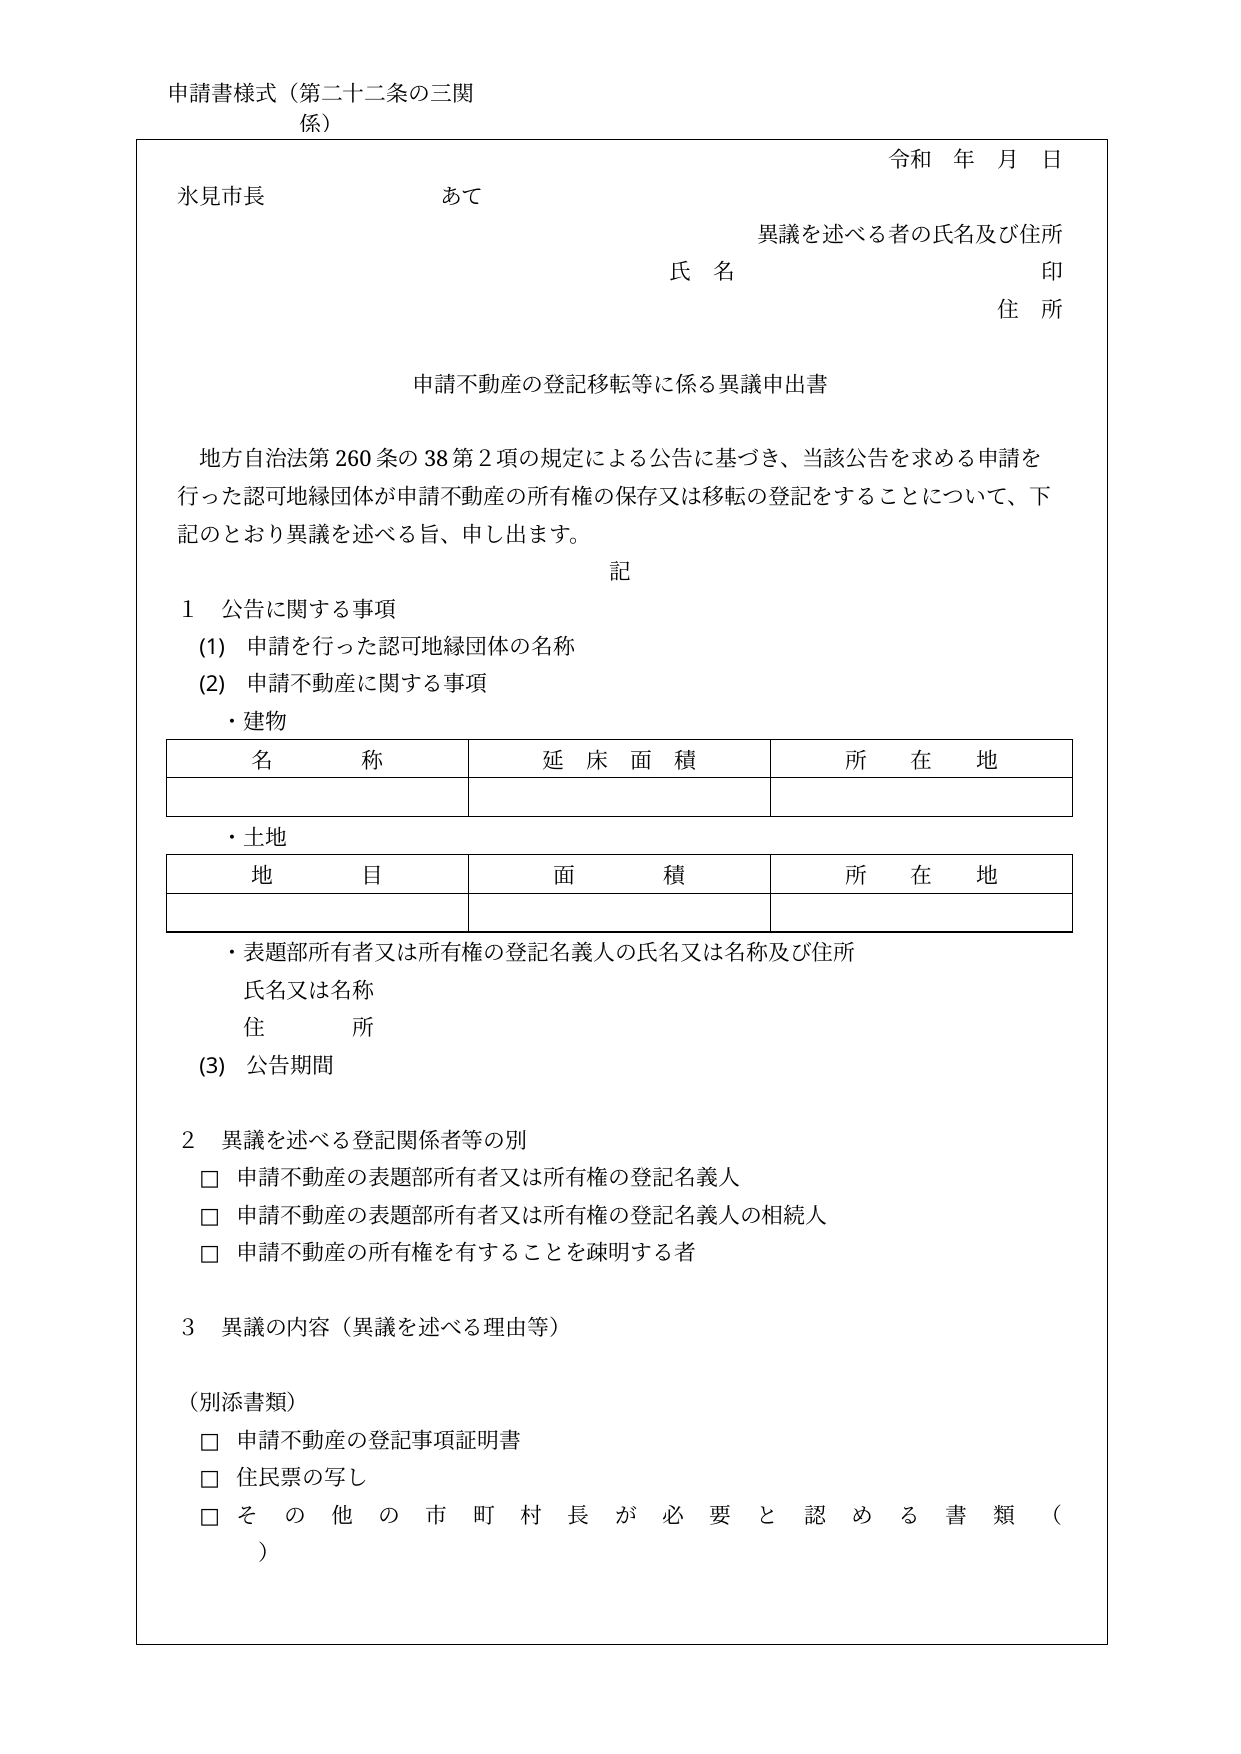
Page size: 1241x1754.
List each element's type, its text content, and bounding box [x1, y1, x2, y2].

text 氏名又は名称 [177, 970, 1063, 1007]
text (2) 申請不動産に関する事項 [177, 664, 1063, 701]
text ・土地 [177, 817, 1063, 854]
table_header 所 在 地 [771, 855, 1072, 893]
list 申請不動産の表題部所有者又は所有権の登記名義人の相続人 [199, 1195, 1063, 1232]
text 令和 年 月 日 [177, 140, 1063, 176]
list 申請不動産の登記事項証明書 [199, 1420, 1063, 1457]
text ２ 異議を述べる登記関係者等の別 [177, 1120, 1063, 1157]
text (1) 申請を行った認可地縁団体の名称 [177, 626, 1063, 664]
table_cell [771, 778, 1072, 816]
text ・表題部所有者又は所有権の登記名義人の氏名又は名称及び住所 [177, 933, 1063, 970]
table_header 所 在 地 [771, 740, 1072, 777]
text 氷見市長 あて [177, 176, 1063, 214]
table_cell [167, 894, 468, 931]
table_header 名 称 [167, 740, 468, 777]
text （別添書類） [177, 1382, 1063, 1420]
text 住 所 [177, 1007, 1063, 1045]
list 住民票の写し [199, 1457, 1063, 1495]
text 申請不動産の登記移転等に係る異議申出書 [177, 364, 1063, 401]
list 申請不動産の表題部所有者又は所有権の登記名義人 [199, 1157, 1063, 1195]
text 地方自治法第260条の38第２項の規定による公告に基づき、当該公告を求める申請を行った認可地縁団体が申請不動産の所有権の保存又は移転の登記をすることについて、下記のとおり異議を述べる旨、申し出ます。 [177, 439, 1063, 551]
table_cell [771, 894, 1072, 931]
text ・建物 [177, 701, 1063, 739]
table_header 延 床 面 積 [469, 740, 770, 777]
text １ 公告に関する事項 [177, 589, 1063, 626]
text 異議を述べる者の氏名及び住所 [177, 214, 1063, 251]
table_header 地 目 [167, 855, 468, 893]
table_header 面 積 [469, 855, 770, 893]
text (3) 公告期間 [177, 1045, 1063, 1082]
table_cell [469, 778, 770, 816]
list 申請不動産の所有権を有することを疎明する者 [199, 1232, 1063, 1270]
table_cell [469, 894, 770, 931]
text ３ 異議の内容（異議を述べる理由等） [177, 1307, 1063, 1345]
text 氏 名 印 [177, 251, 1063, 289]
list その他の市町村長が必要と認める書類（ ） [199, 1495, 1063, 1570]
table_cell [167, 778, 468, 816]
subtitle 記 [177, 551, 1063, 589]
text 住 所 [177, 289, 1063, 326]
